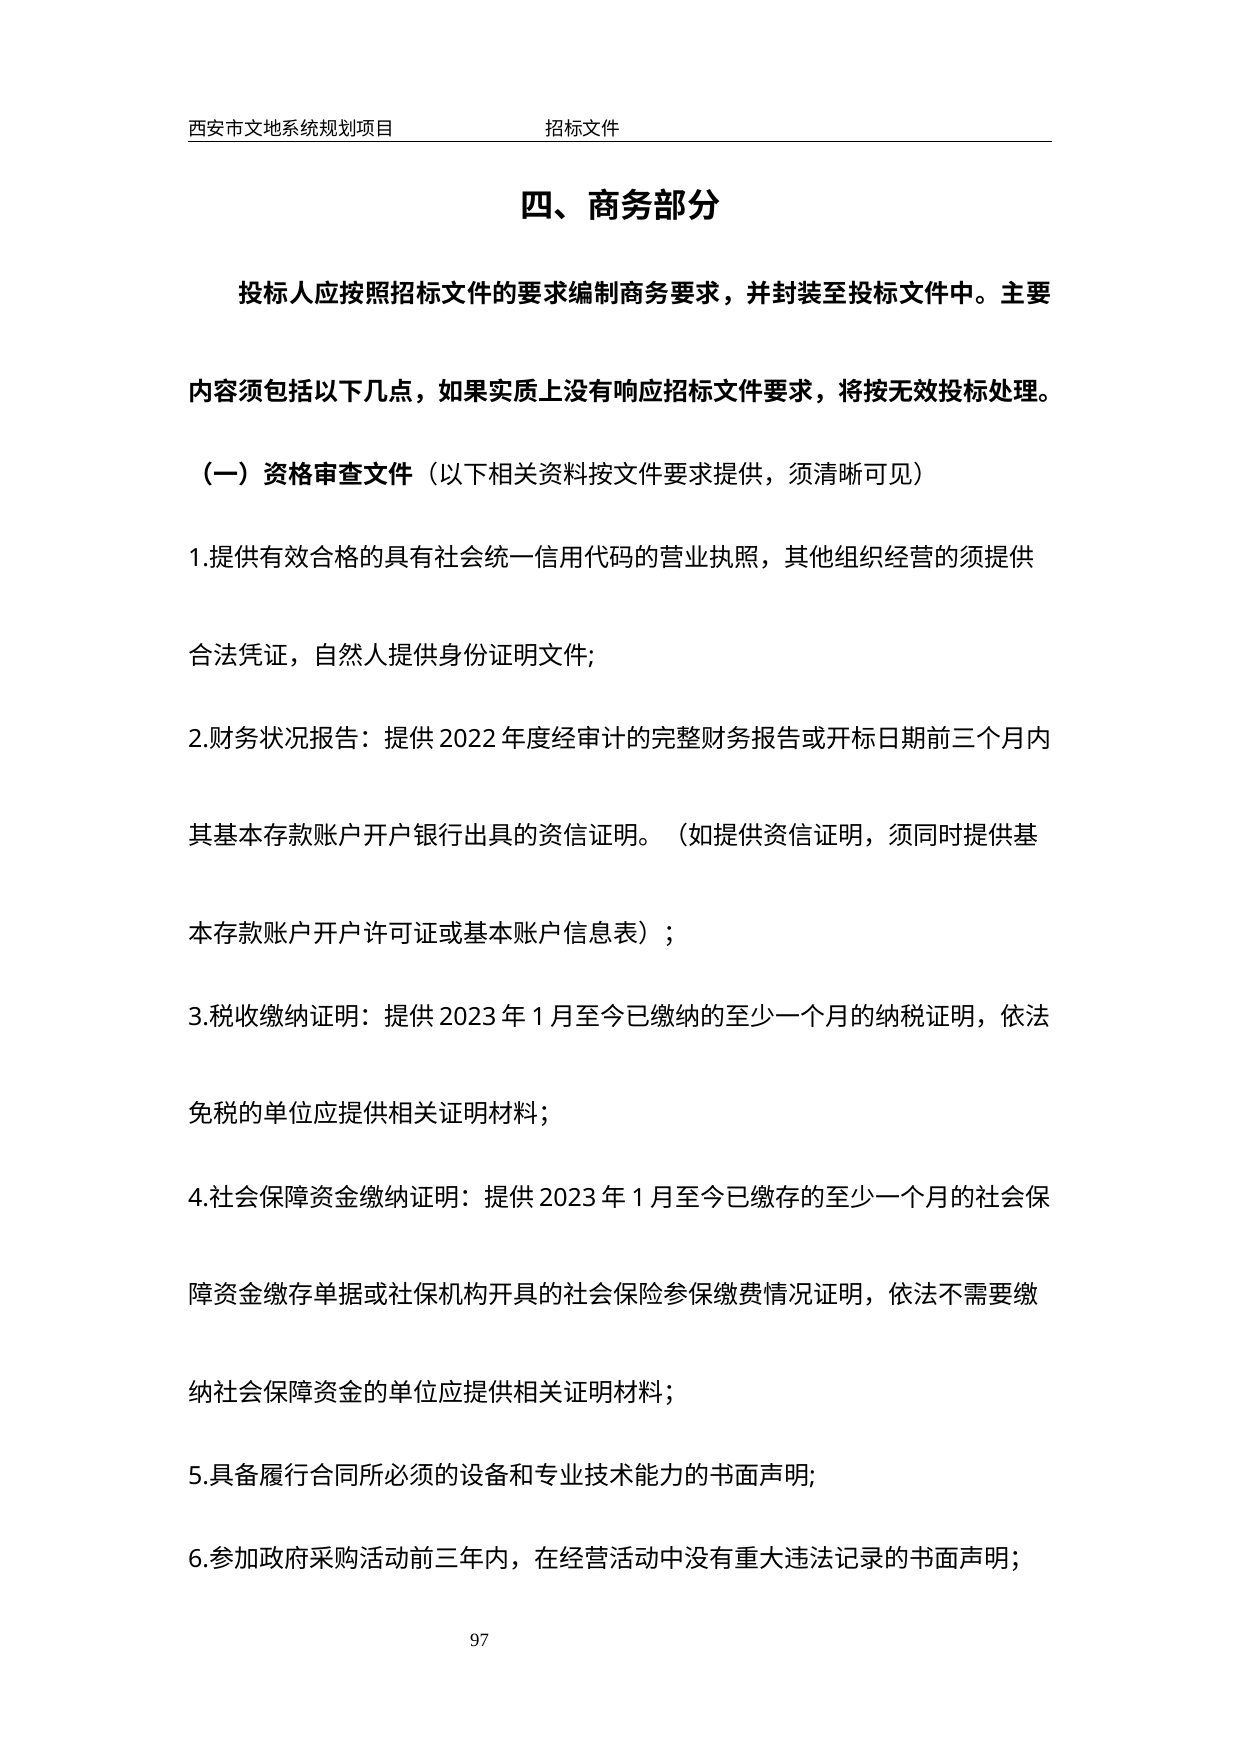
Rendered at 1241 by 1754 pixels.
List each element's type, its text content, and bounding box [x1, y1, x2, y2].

text （一）资格审查文件（以下相关资料按文件要求提供，须清晰可见） [188, 440, 1052, 505]
text 5.具备履行合同所必须的设备和专业技术能力的书面声明; [188, 1441, 1052, 1506]
text 2.财务状况报告：提供2022年度经审计的完整财务报告或开标日期前三个月内其基本存款账户开户银行出具的资信证明。（如提供资信证明，须同时提供基本存款账户开户许可证或基本账户信息表）； [188, 704, 1052, 964]
text 投标人应按照招标文件的要求编制商务要求，并封装至投标文件中。主要内容须包括以下几点，如果实质上没有响应招标文件要求，将按无效投标处理。 [188, 259, 1052, 422]
text 4.社会保障资金缴纳证明：提供2023年1月至今已缴存的至少一个月的社会保障资金缴存单据或社保机构开具的社会保险参保缴费情况证明，依法不需要缴纳社会保障资金的单位应提供相关证明材料； [188, 1163, 1052, 1423]
text 1.提供有效合格的具有社会统一信用代码的营业执照，其他组织经营的须提供合法凭证，自然人提供身份证明文件; [188, 523, 1052, 686]
text 3.税收缴纳证明：提供2023年1月至今已缴纳的至少一个月的纳税证明，依法免税的单位应提供相关证明材料； [188, 982, 1052, 1144]
text 6.参加政府采购活动前三年内，在经营活动中没有重大违法记录的书面声明； [188, 1524, 1052, 1589]
text 四、商务部分 [188, 170, 1052, 235]
